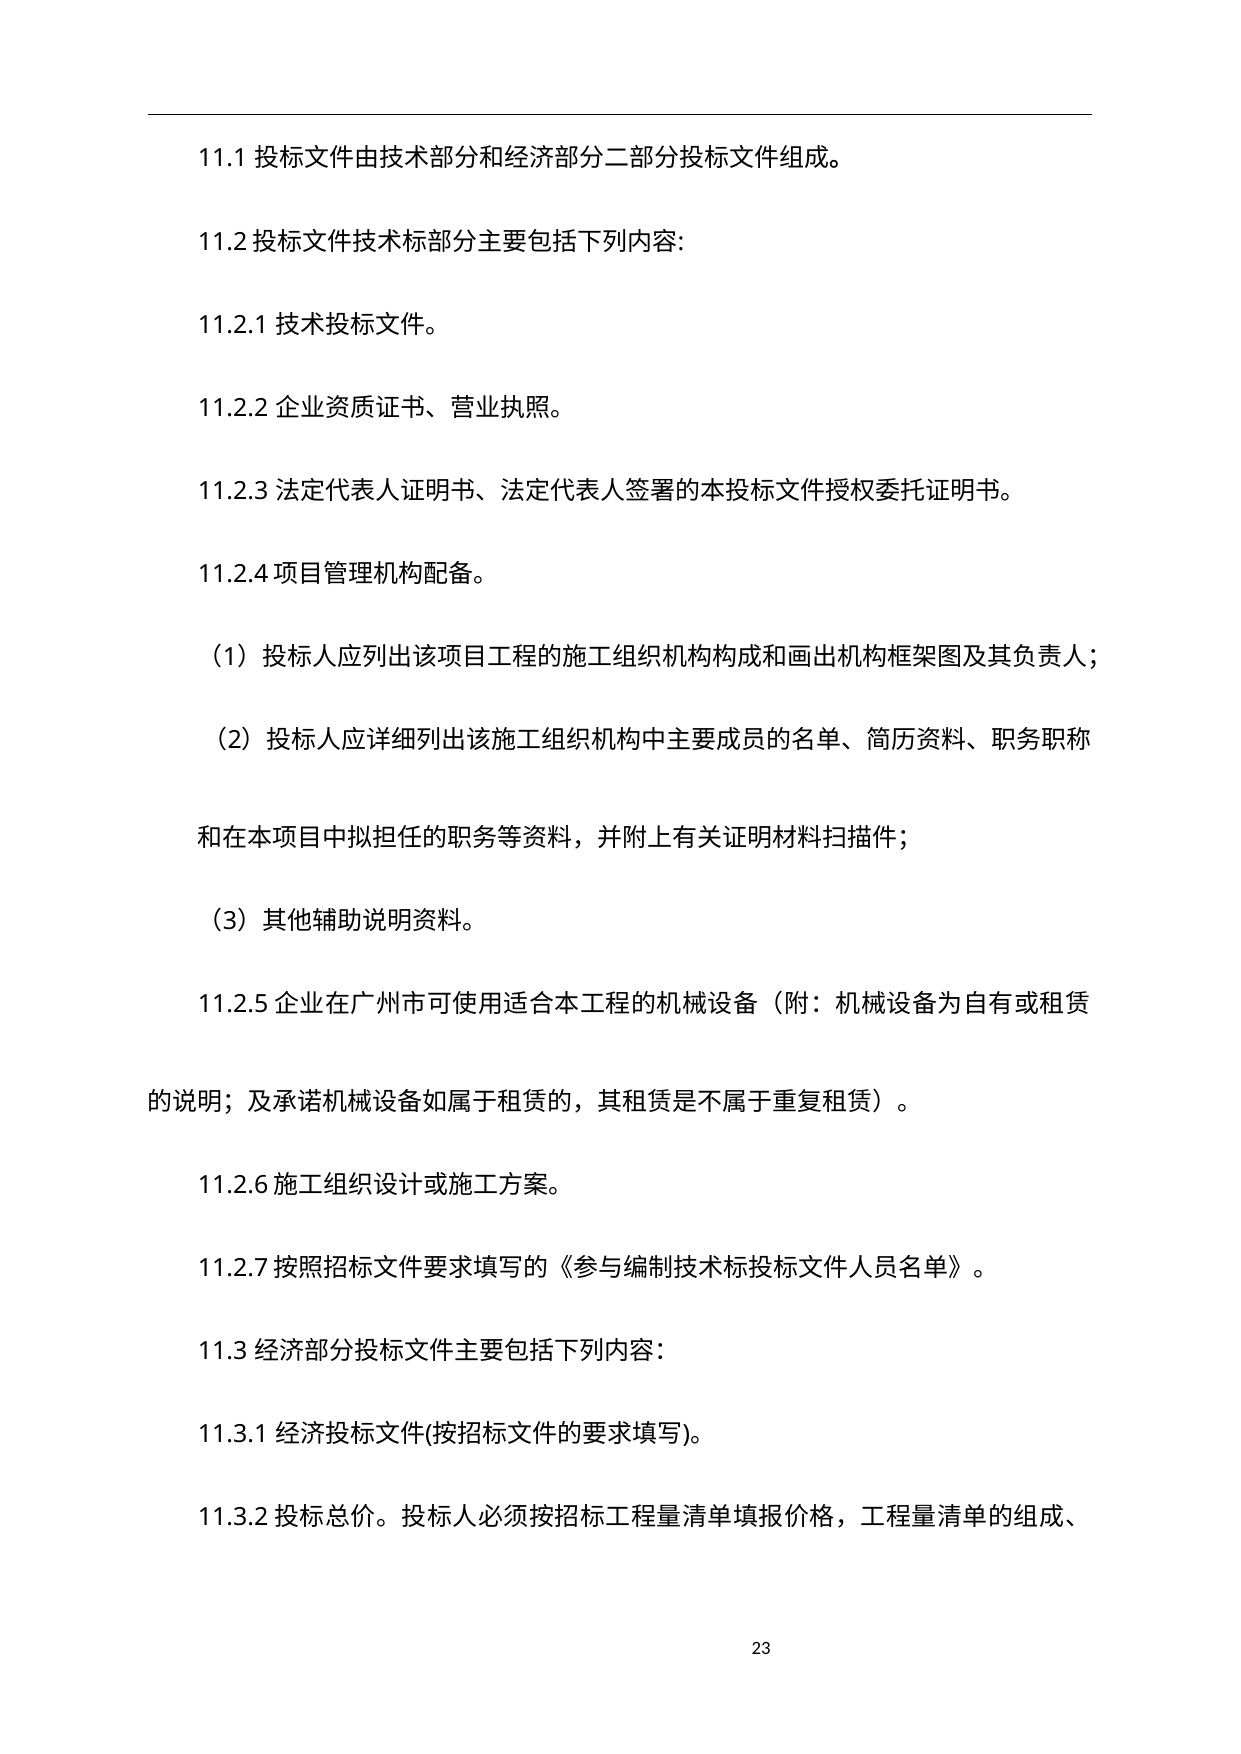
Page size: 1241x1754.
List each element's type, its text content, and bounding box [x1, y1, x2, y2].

text 11.2.2 企业资质证书、营业执照。 [148, 373, 1092, 438]
text 11.2.1 技术投标文件。 [148, 290, 1092, 355]
text （2）投标人应详细列出该施工组织机构中主要成员的名单、简历资料、职务职称和在本项目中拟担任的职务等资料，并附上有关证明材料扫描件； [198, 705, 1092, 868]
text 11.2.7按照招标文件要求填写的《参与编制技术标投标文件人员名单》。 [148, 1233, 1092, 1298]
text 11.1 投标文件由技术部分和经济部分二部分投标文件组成。 [148, 123, 1092, 188]
text 11.2投标文件技术标部分主要包括下列内容: [148, 207, 1092, 272]
text （3）其他辅助说明资料。 [148, 886, 1092, 951]
text 11.2.3 法定代表人证明书、法定代表人签署的本投标文件授权委托证明书。 [148, 456, 1092, 521]
text 11.2.6施工组织设计或施工方案。 [148, 1150, 1092, 1215]
text 11.3.1 经济投标文件(按招标文件的要求填写)。 [148, 1399, 1092, 1464]
text 11.2.5企业在广州市可使用适合本工程的机械设备（附：机械设备为自有或租赁的说明；及承诺机械设备如属于租赁的，其租赁是不属于重复租赁）。 [148, 969, 1092, 1132]
text （1）投标人应列出该项目工程的施工组织机构构成和画出机构框架图及其负责人； [148, 622, 1092, 687]
text 11.3 经济部分投标文件主要包括下列内容： [148, 1316, 1092, 1381]
text 11.2.4项目管理机构配备。 [148, 539, 1092, 604]
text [148, 1482, 1092, 1547]
